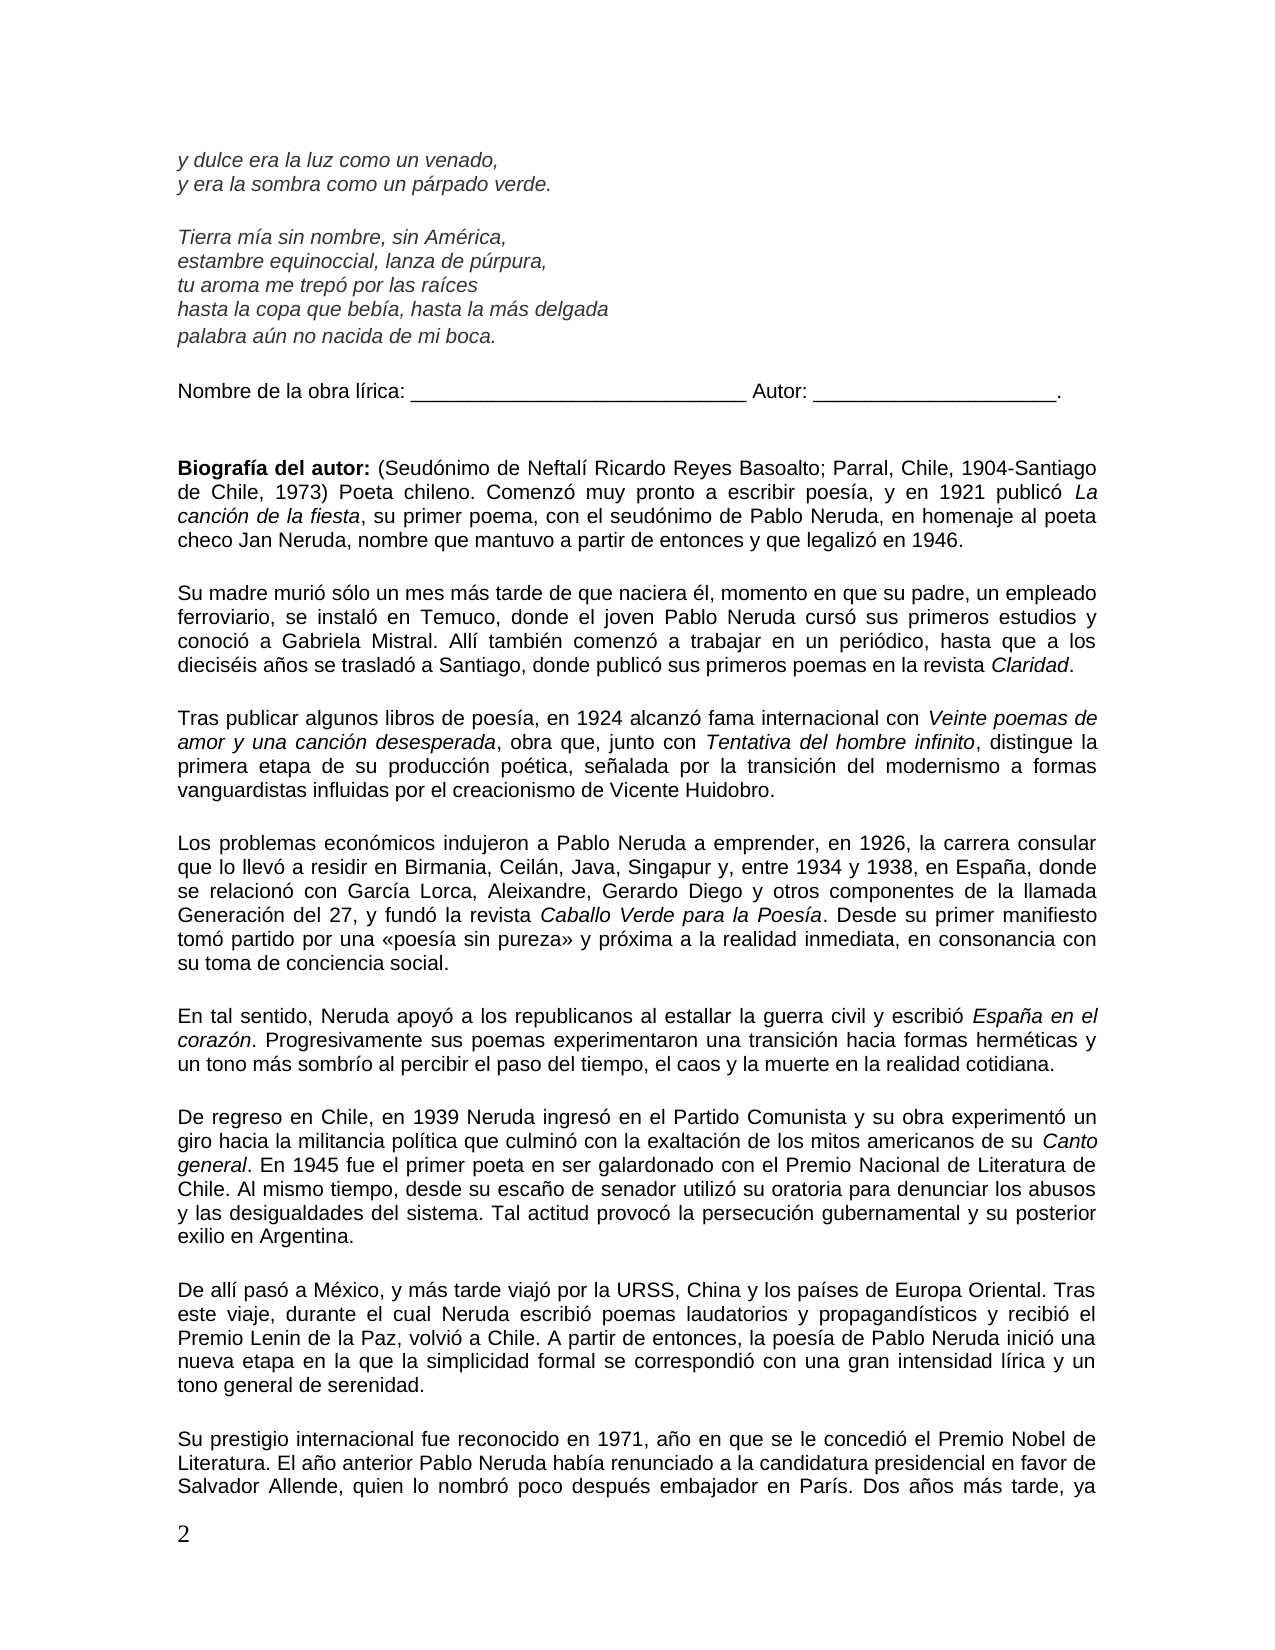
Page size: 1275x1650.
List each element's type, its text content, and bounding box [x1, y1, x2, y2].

text De regreso en Chile, en 1939 Neruda ingresó en el Partido Comunista y su obra experimentó un giro hacia la militancia política que culminó con la exaltación de los mitos americanos de su Canto general. En 1945 fue el primer poeta en ser galardonado con el Premio Nacional de Literatura de Chile. Al mismo tiempo, desde su escaño de senador utilizó su oratoria para denunciar los abusos y las desigualdades del sistema. Tal actitud provocó la persecución gubernamental y su posterior exilio en Argentina. [177, 1104, 1098, 1248]
text Tierra mía sin nombre, sin América, estambre equinoccial, lanza de púrpura, tu aroma me trepó por las raíces hasta la copa que bebía, hasta la más delgada palabra aún no nacida de mi boca. [177, 225, 1098, 349]
text En tal sentido, Neruda apoyó a los republicanos al estallar la guerra civil y escribió España en el corazón. Progresivamente sus poemas experimentaron una transición hacia formas herméticas y un tono más sombrío al percibir el paso del tiempo, el caos y la muerte en la realidad cotidiana. [177, 1003, 1098, 1075]
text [177, 148, 1098, 196]
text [177, 1426, 1098, 1498]
text Tras publicar algunos libros de poesía, en 1924 alcanzó fama internacional con Veinte poemas de amor y una canción desesperada, obra que, junto con Tentativa del hombre infinito, distingue la primera etapa de su producción poética, señalada por la transición del modernismo a formas vanguardistas influidas por el creacionismo de Vicente Huidobro. [177, 706, 1098, 801]
text Nombre de la obra lírica: _____________________________ Autor: _____________________. [177, 378, 1098, 402]
text Su madre murió sólo un mes más tarde de que naciera él, momento en que su padre, un empleado ferroviario, se instaló en Temuco, donde el joven Pablo Neruda cursó sus primeros estudios y conoció a Gabriela Mistral. Allí también comenzó a trabajar en un periódico, hasta que a los dieciséis años se trasladó a Santiago, donde publicó sus primeros poemas en la revista Claridad. [177, 581, 1098, 676]
text Los problemas económicos indujeron a Pablo Neruda a emprender, en 1926, la carrera consular que lo llevó a residir en Birmania, Ceilán, Java, Singapur y, entre 1934 y 1938, en España, donde se relacionó con García Lorca, Aleixandre, Gerardo Diego y otros componentes de la llamada Generación del 27, y fundó la revista Caballo Verde para la Poesía. Desde su primer manifiesto tomó partido por una «poesía sin pureza» y próxima a la realidad inmediata, en consonancia con su toma de conciencia social. [177, 831, 1098, 974]
text Biografía del autor: (Seudónimo de Neftalí Ricardo Reyes Basoalto; Parral, Chile, 1904-Santiago de Chile, 1973) Poeta chileno. Comenzó muy pronto a escribir poesía, y en 1921 publicó La canción de la fiesta, su primer poema, con el seudónimo de Pablo Neruda, en homenaje al poeta checo Jan Neruda, nombre que mantuvo a partir de entonces y que legalizó en 1946. [177, 456, 1098, 551]
text De allí pasó a México, y más tarde viajó por la URSS, China y los países de Europa Oriental. Tras este viaje, durante el cual Neruda escribió poemas laudatorios y propagandísticos y recibió el Premio Lenin de la Paz, volvió a Chile. A partir de entonces, la poesía de Pablo Neruda inició una nueva etapa en la que la simplicidad formal se correspondió con una gran intensidad lírica y un tono general de serenidad. [177, 1277, 1098, 1397]
